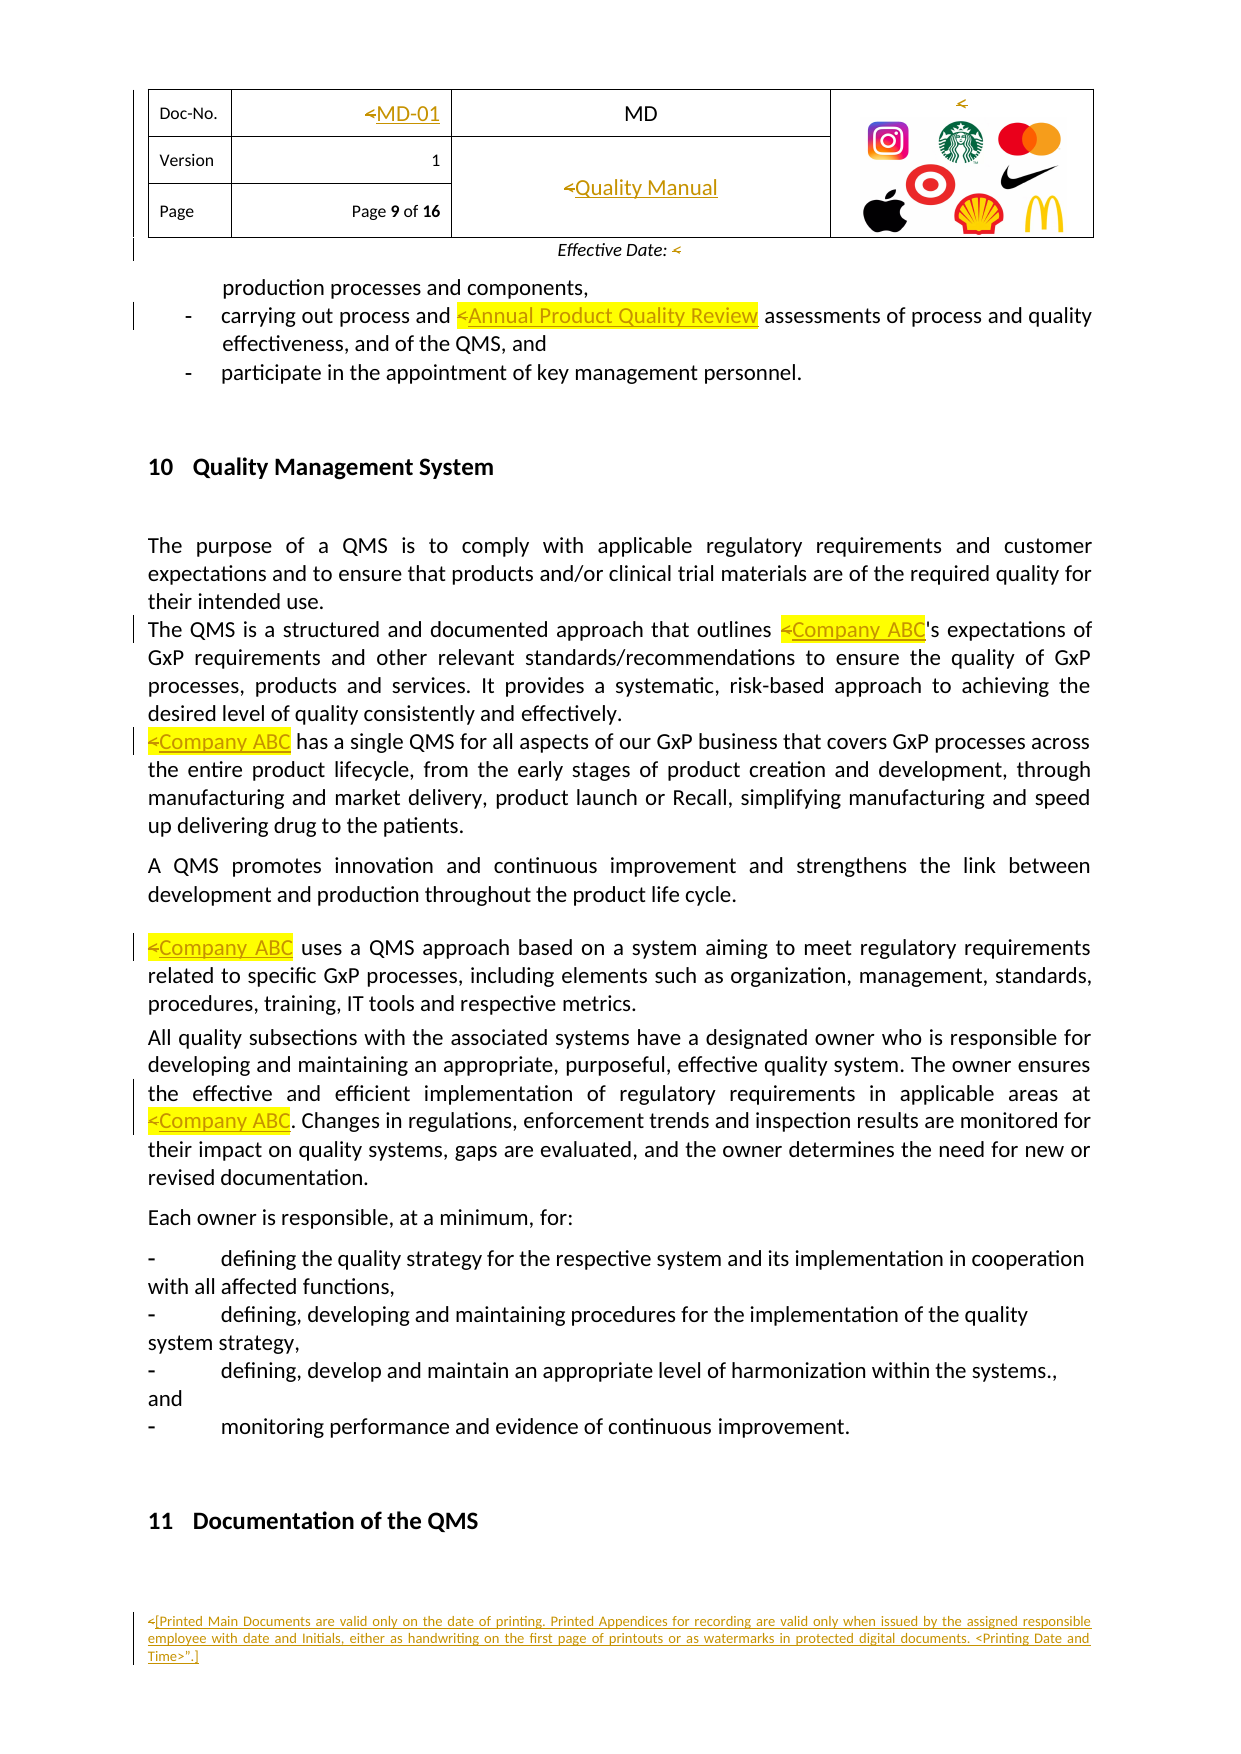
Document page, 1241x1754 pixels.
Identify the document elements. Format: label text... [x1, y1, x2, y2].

text uses a QMS approach based on a system aiming to meet regulatory requirements related to specific GxP processes, including elements such as organization, management, standards, procedures, training, IT tools and respective metrics. [148, 933, 1093, 1017]
subtitle Quality Management System [148, 451, 1093, 482]
text The QMS is a structured and documented approach that outlines 's expectations of GxP requirements and other relevant standards/recommendations to ensure the quality of GxP processes, products and services. It provides a systematic, risk-based approach to achieving the desired level of quality consistently and effectively. [148, 615, 1093, 727]
list monitoring performance and evidence of continuous improvement. [148, 1412, 1093, 1440]
text has a single QMS for all aspects of our GxP business that covers GxP processes across the entire product lifecycle, from the early stages of product creation and development, through manufacturing and market delivery, product launch or Recall, simplifying manufacturing and speed up delivering drug to the patients. [148, 727, 1093, 839]
text A QMS promotes innovation and continuous improvement and strengthens the link between development and production throughout the product life cycle. [148, 852, 1093, 908]
text All quality subsections with the associated systems have a designated owner who is responsible for developing and maintaining an appropriate, purposeful, effective quality system. The owner ensures the effective and efficient implementation of regulatory requirements in applicable areas at . Changes in regulations, enforcement trends and inspection results are monitored for their impact on quality systems, gaps are evaluated, and the owner determines the need for new or revised documentation. [148, 1023, 1093, 1191]
text Each owner is responsible, at a minimum, for: [148, 1203, 1093, 1231]
list participate in the appointment of key management personnel. [185, 358, 1093, 386]
picture [860, 117, 1067, 237]
list defining, develop and maintain an appropriate level of harmonization within the systems., and [148, 1356, 1093, 1412]
text The purpose of a QMS is to comply with applicable regulatory requirements and customer expectations and to ensure that products and/or clinical trial materials are of the required quality for their intended use. [148, 531, 1093, 615]
list defining the quality strategy for the respective system and its implementation in cooperation with all affected functions, [148, 1244, 1093, 1300]
subtitle Documentation of the QMS [148, 1505, 1093, 1536]
list defining, developing and maintaining procedures for the implementation of the quality system strategy, [148, 1300, 1093, 1356]
list carrying out process and assessments of process and quality effectiveness, and of the QMS, and [185, 302, 1093, 358]
